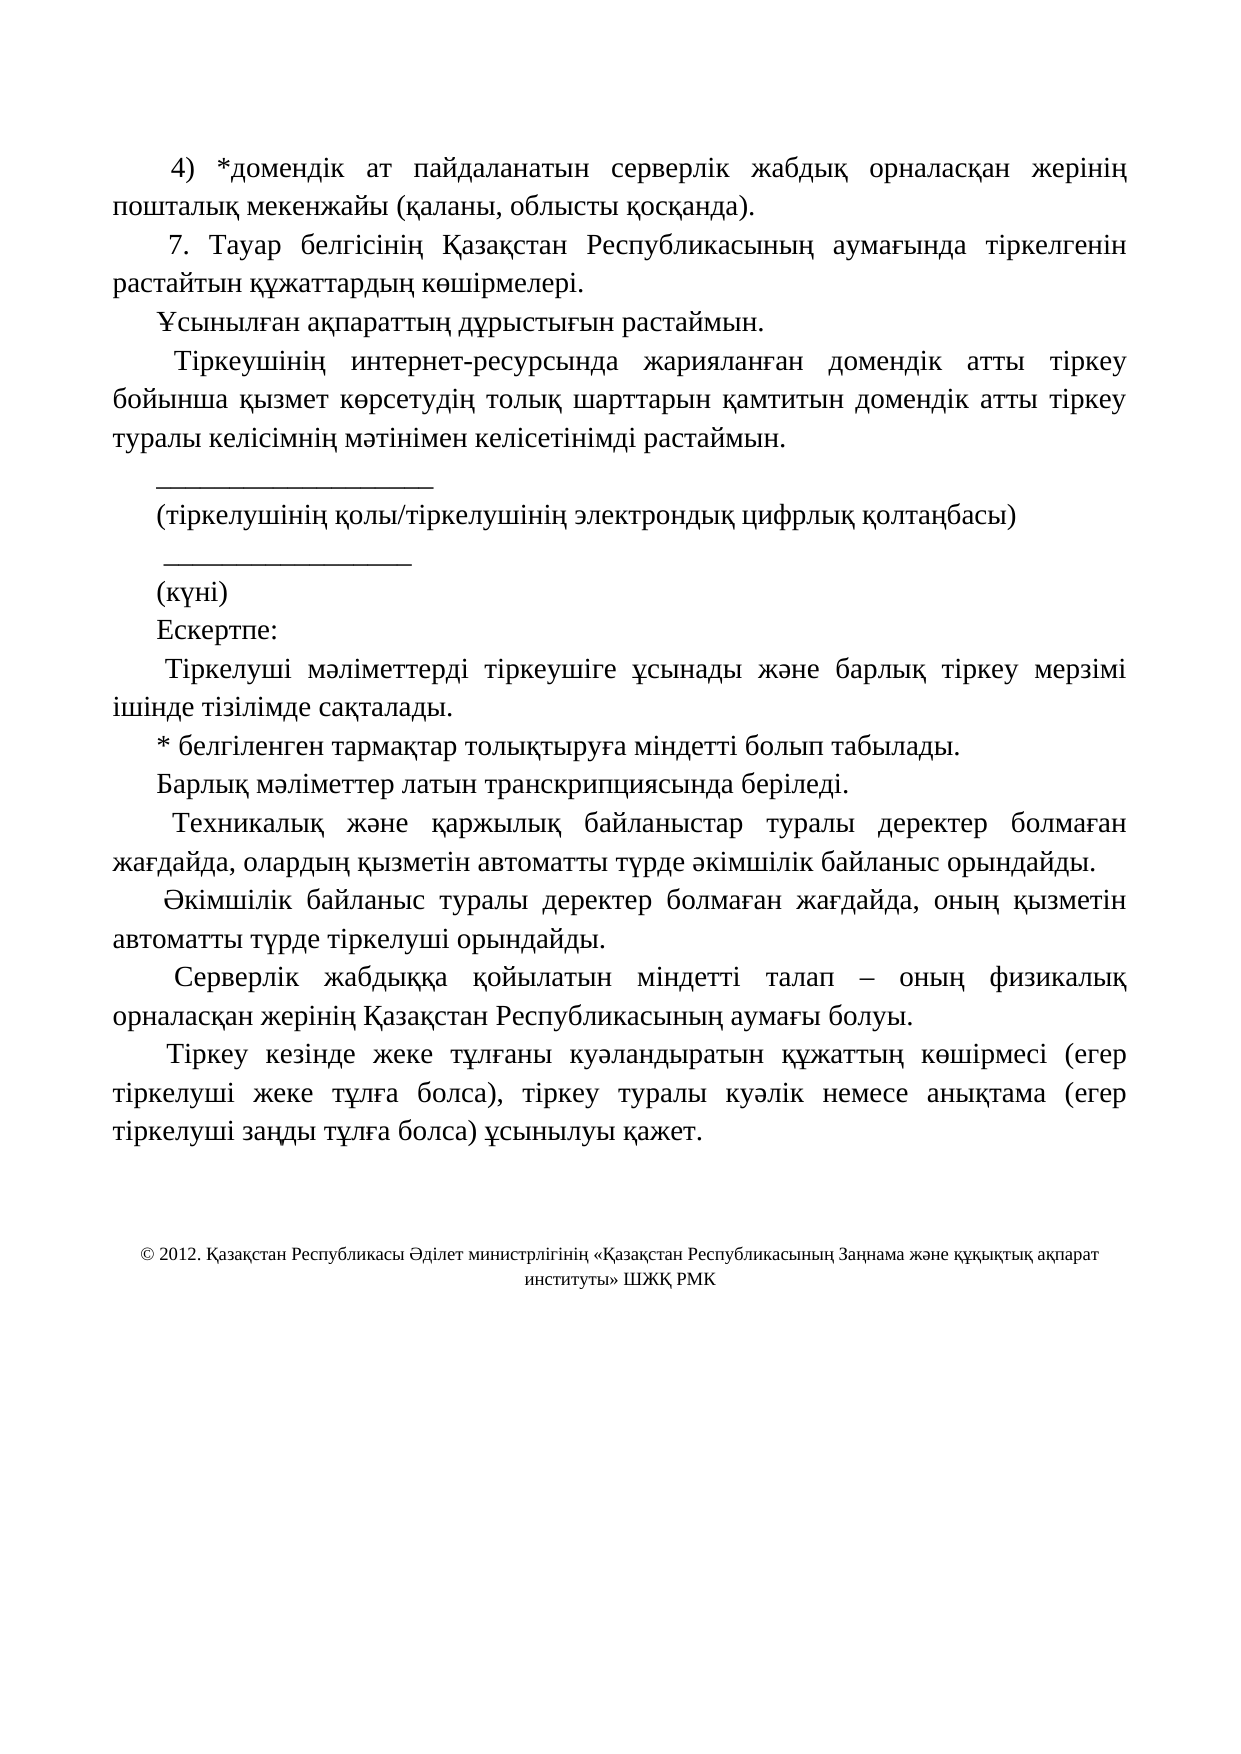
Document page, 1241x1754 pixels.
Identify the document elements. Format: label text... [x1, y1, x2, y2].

text Барлық мәліметтер латын транскрипциясында беріледі. [112, 767, 1128, 800]
text Әкімшілік байланыс туралы деректер болмаған жағдайда, оның қызметін автоматты түрде тіркелуші орындайды. [112, 882, 1128, 954]
text _________________ [112, 535, 1128, 569]
text (күні) [112, 574, 1128, 607]
text Техникалық және қаржылық байланыстар туралы деректер болмаған жағдайда, олардың қызметін автоматты түрде әкімшілік байланыс орындайды. [112, 805, 1128, 877]
text Тіркеушінің интернет-ресурсында жарияланған домендік атты тіркеу бойынша қызмет көрсетудің толық шарттарын қамтитын домендік атты тіркеу туралы келісімнің мәтінімен келісетінімді растаймын. [112, 343, 1128, 453]
text 4) *домендік ат пайдаланатын серверлік жабдық орналасқан жерінің пошталық мекенжайы (қаланы, облысты қосқанда). [112, 150, 1128, 222]
text © 2012. Қазақстан Республикасы Әділет министрлігінің «Қазақстан Республикасының Заңнама және құқықтық ақпарат институты» ШЖҚ РМК [112, 1243, 1128, 1289]
text Ескертпе: [112, 612, 1128, 646]
text 7. Тауар белгісінің Қазақстан Республикасының аумағында тіркелгенін растайтын құжаттардың көшірмелері. [112, 227, 1128, 299]
text (тіркелушінің қолы/тіркелушінің электрондық цифрлық қолтаңбасы) [112, 497, 1128, 530]
text Серверлік жабдыққа қойылатын міндетті талап – оның физикалық орналасқан жерінің Қазақстан Республикасының аумағы болуы. [112, 959, 1128, 1031]
text Тіркелуші мәліметтерді тіркеушіге ұсынады және барлық тіркеу мерзімі ішінде тізілімде сақталады. [112, 651, 1128, 723]
text * белгіленген тармақтар толықтыруға міндетті болып табылады. [112, 728, 1128, 762]
text Ұсынылған ақпараттың дұрыстығын растаймын. [112, 304, 1128, 338]
text Тіркеу кезінде жеке тұлғаны куәландыратын құжаттың көшірмесі (егер тіркелуші жеке тұлға болса), тіркеу туралы куәлік немесе анықтама (егер тіркелуші заңды тұлға болса) ұсынылуы қажет. [112, 1036, 1128, 1147]
text ___________________ [112, 458, 1128, 492]
